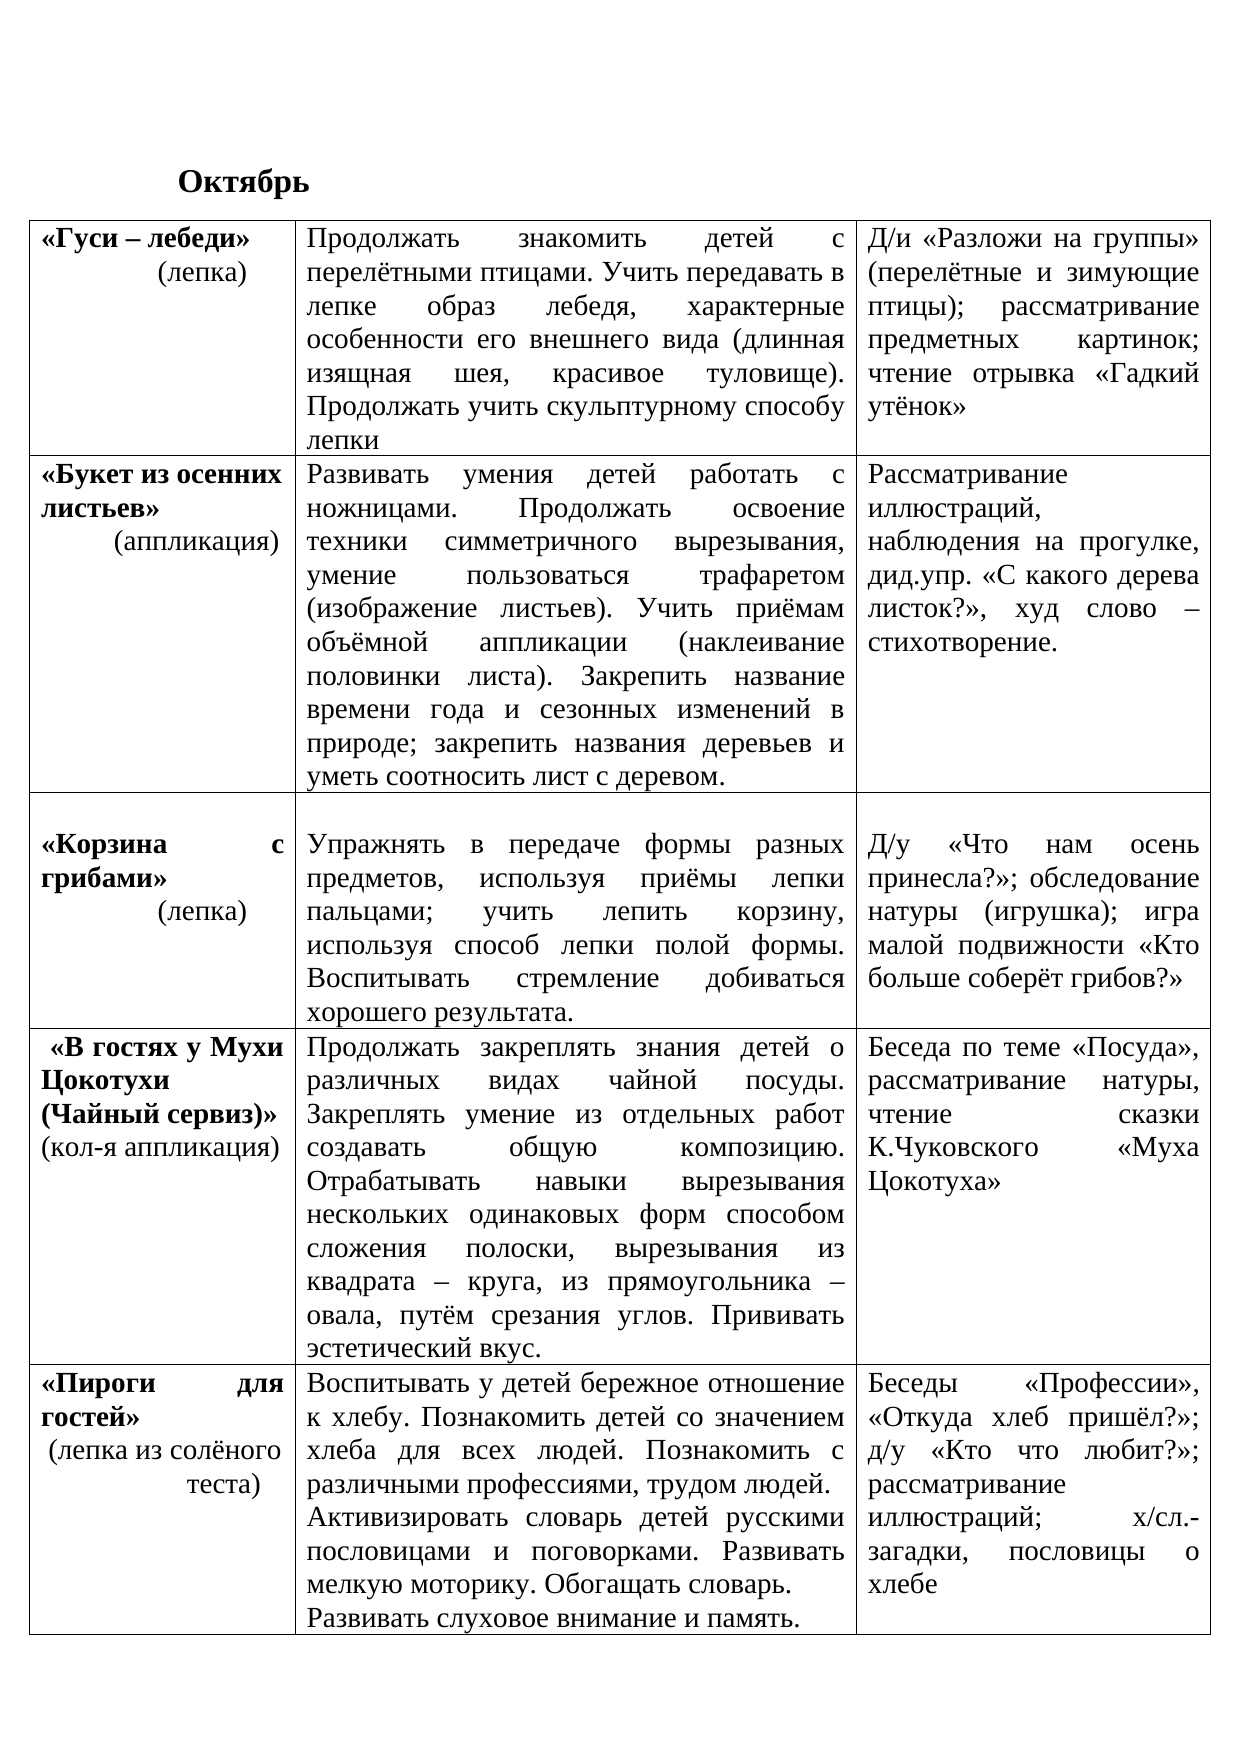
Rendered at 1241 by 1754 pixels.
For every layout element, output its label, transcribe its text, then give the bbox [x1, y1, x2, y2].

table_cell Беседы «Профессии», «Откуда хлеб пришёл?»; д/у «Кто что любит?»; рассматривание иллюстраций; х/сл.- загадки, пословицы о хлебе [857, 1365, 1210, 1633]
table_header «Гуси – лебеди» (лепка) [30, 221, 295, 455]
table_header Д/и «Разложи на группы» (перелётные и зимующие птицы); рассматривание предметных картинок; чтение отрывка «Гадкий утёнок» [857, 221, 1210, 455]
table_cell Продолжать закреплять знания детей о различных видах чайной посуды. Закреплять умение из отдельных работ создавать общую композицию. Отрабатывать навыки вырезывания нескольких одинаковых форм способом сложения полоски, вырезывания из квадрата – круга, из прямоугольника – овала, путём срезания углов. Прививать эстетический вкус. [296, 1029, 856, 1364]
text Октябрь [177, 161, 1152, 200]
table_cell «Пироги для гостей» (лепка из солёного теста) [30, 1365, 295, 1633]
table_cell Д/у «Что нам осень принесла?»; обследование натуры (игрушка); игра малой подвижности «Кто больше соберёт грибов?» [857, 793, 1210, 1028]
table_cell «В гостях у Мухи Цокотухи (Чайный сервиз)» (кол-я аппликация) [30, 1029, 295, 1364]
table_cell Упражнять в передаче формы разных предметов, используя приёмы лепки пальцами; учить лепить корзину, используя способ лепки полой формы. Воспитывать стремление добиваться хорошего результата. [296, 793, 856, 1028]
table_cell Беседа по теме «Посуда», рассматривание натуры, чтение сказки К.Чуковского «Муха Цокотуха» [857, 1029, 1210, 1364]
table_cell Рассматривание иллюстраций, наблюдения на прогулке, дид.упр. «С какого дерева листок?», худ слово – стихотворение. [857, 456, 1210, 792]
table_cell «Корзина с грибами» (лепка) [30, 793, 295, 1028]
table_cell Развивать умения детей работать с ножницами. Продолжать освоение техники симметричного вырезывания, умение пользоваться трафаретом (изображение листьев). Учить приёмам объёмной аппликации (наклеивание половинки листа). Закрепить название времени года и сезонных изменений в природе; закрепить названия деревьев и уметь соотносить лист с деревом. [296, 456, 856, 792]
table_cell «Букет из осенних листьев» (аппликация) [30, 456, 295, 792]
table_header Продолжать знакомить детей с перелётными птицами. Учить передавать в лепке образ лебедя, характерные особенности его внешнего вида (длинная изящная шея, красивое туловище). Продолжать учить скульптурному способу лепки [296, 221, 856, 455]
table_cell Воспитывать у детей бережное отношение к хлебу. Познакомить детей со значением хлеба для всех людей. Познакомить с различными профессиями, трудом людей. Активизировать словарь детей русскими пословицами и поговорками. Развивать мелкую моторику. Обогащать словарь. Развивать слуховое внимание и память. [296, 1365, 856, 1633]
